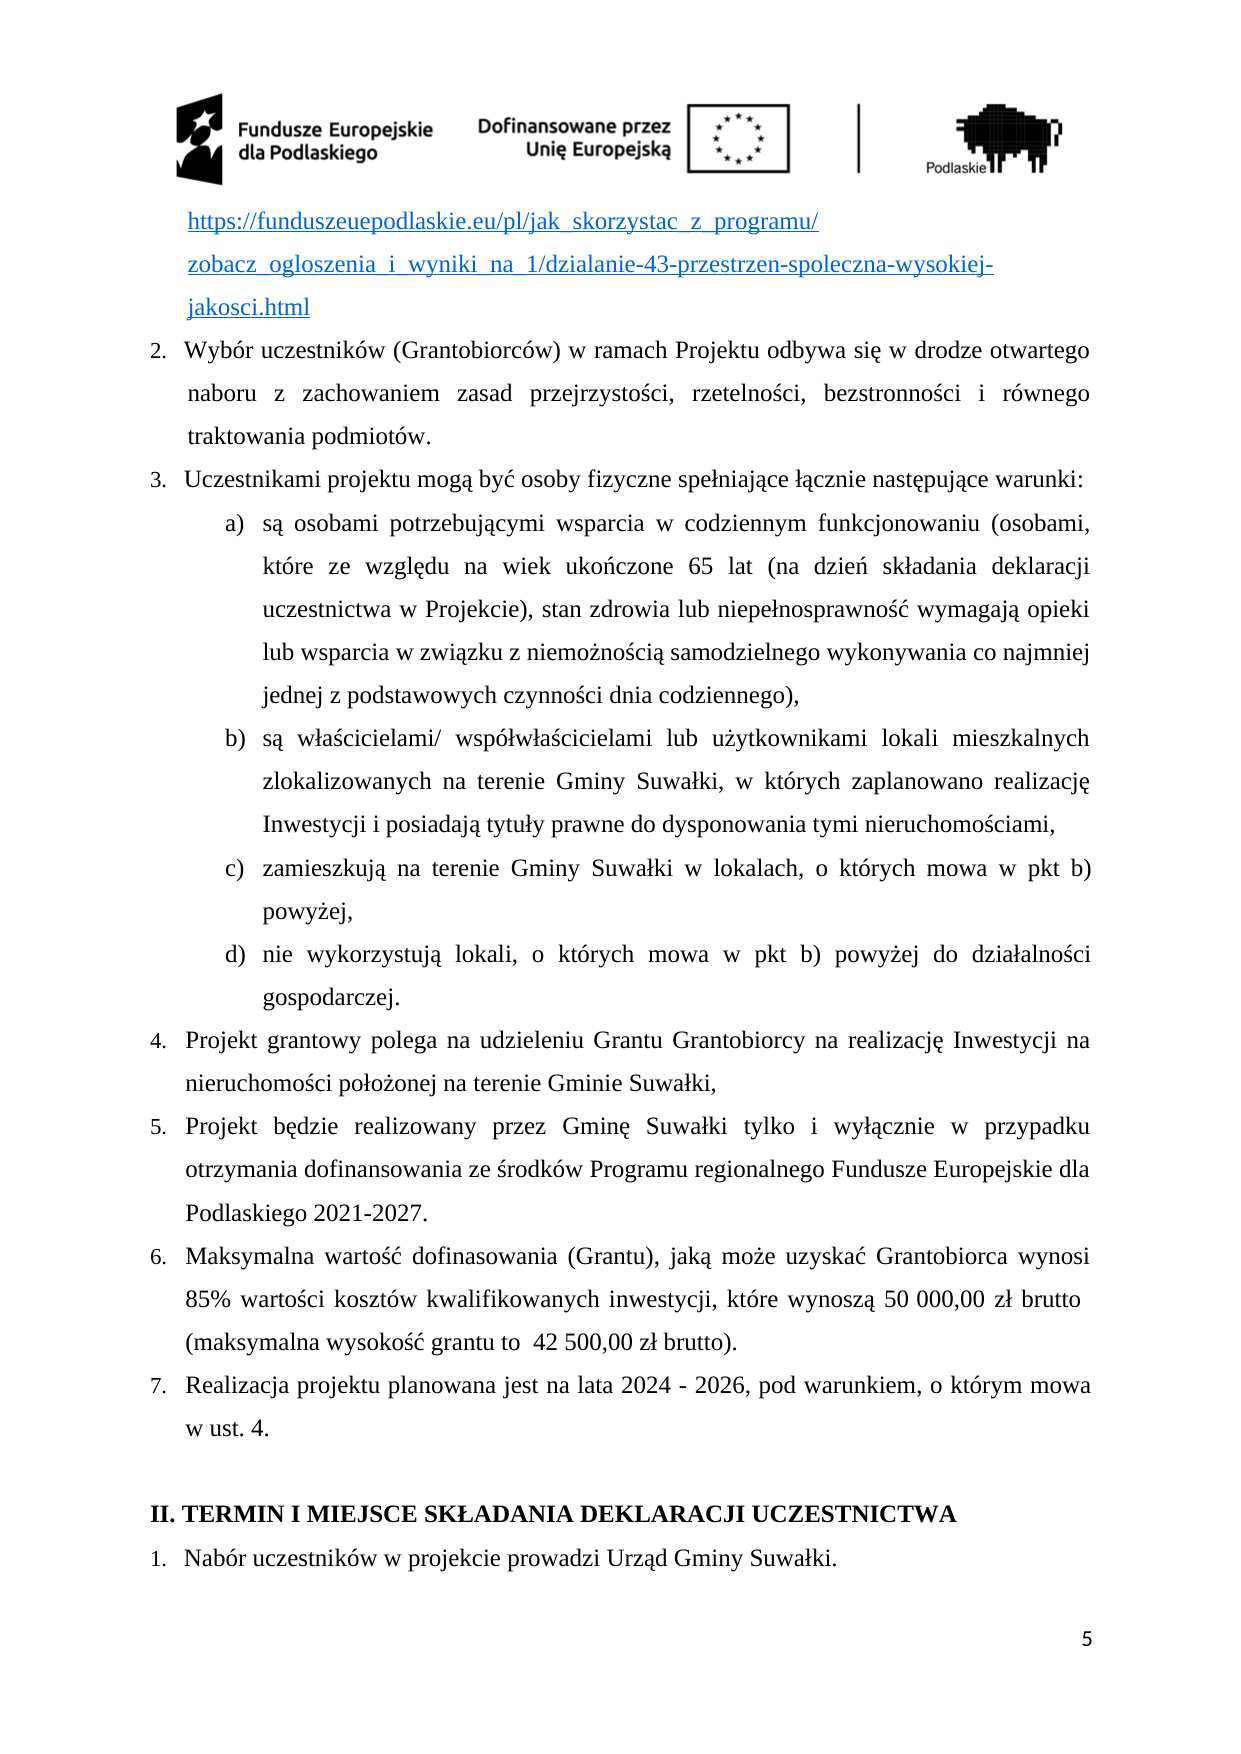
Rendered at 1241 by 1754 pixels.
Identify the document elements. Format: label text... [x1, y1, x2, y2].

picture [147, 73, 1093, 206]
list nie wykorzystują lokali, o których mowa w pkt b) powyżej do działalności gospodarczej. [225, 939, 1093, 1011]
list Wybór uczestników (Grantobiorców) w ramach Projektu odbywa się w drodze otwartego naboru z zachowaniem zasad przejrzystości, rzetelności, bezstronności i równego traktowania podmiotów. [150, 335, 1091, 450]
text https://funduszeuepodlaskie.eu/pl/jak_skorzystac_z_programu/zobacz_ogloszenia_i_wyniki_na_1/dzialanie-43-przestrzen-spoleczna-wysokiej-jakosci.html [187, 206, 1091, 321]
list są właścicielami/ współwłaścicielami lub użytkownikami lokali mieszkalnych zlokalizowanych na terenie Gminy Suwałki, w których zaplanowano realizację Inwestycji i posiadają tytuły prawne do dysponowania tymi nieruchomościami, [225, 723, 1091, 838]
list Nabór uczestników w projekcie prowadzi Urząd Gminy Suwałki. [150, 1543, 1091, 1571]
list Projekt będzie realizowany przez Gminę Suwałki tylko i wyłącznie w przypadku otrzymania dofinansowania ze środków Programu regionalnego Fundusze Europejskie dla Podlaskiego 2021-2027. [150, 1111, 1091, 1226]
list zamieszkują na terenie Gminy Suwałki w lokalach, o których mowa w pkt b) powyżej, [225, 853, 1093, 924]
list Maksymalna wartość dofinasowania (Grantu), jaką może uzyskać Grantobiorca wynosi 85% wartości kosztów kwalifikowanych inwestycji, które wynoszą 50 000,00 zł brutto (maksymalna wysokość grantu to 42 500,00 zł brutto). [150, 1241, 1091, 1356]
list Uczestnikami projektu mogą być osoby fizyczne spełniające łącznie następujące warunki: [150, 464, 1091, 493]
text II. TERMIN I MIEJSCE SKŁADANIA DEKLARACJI UCZESTNICTWA [150, 1499, 1093, 1528]
list są osobami potrzebującymi wsparcia w codziennym funkcjonowaniu (osobami, które ze względu na wiek ukończone 65 lat (na dzień składania deklaracji uczestnictwa w Projekcie), stan zdrowia lub niepełnosprawność wymagają opieki lub wsparcia w związku z niemożnością samodzielnego wykonywania co najmniej jednej z podstawowych czynności dnia codziennego), [225, 508, 1091, 709]
list Realizacja projektu planowana jest na lata 2024 - 2026, pod warunkiem, o którym mowa w ust. 4. [150, 1370, 1093, 1442]
list Projekt grantowy polega na udzieleniu Grantu Grantobiorcy na realizację Inwestycji na nieruchomości położonej na terenie Gminie Suwałki, [150, 1025, 1091, 1097]
